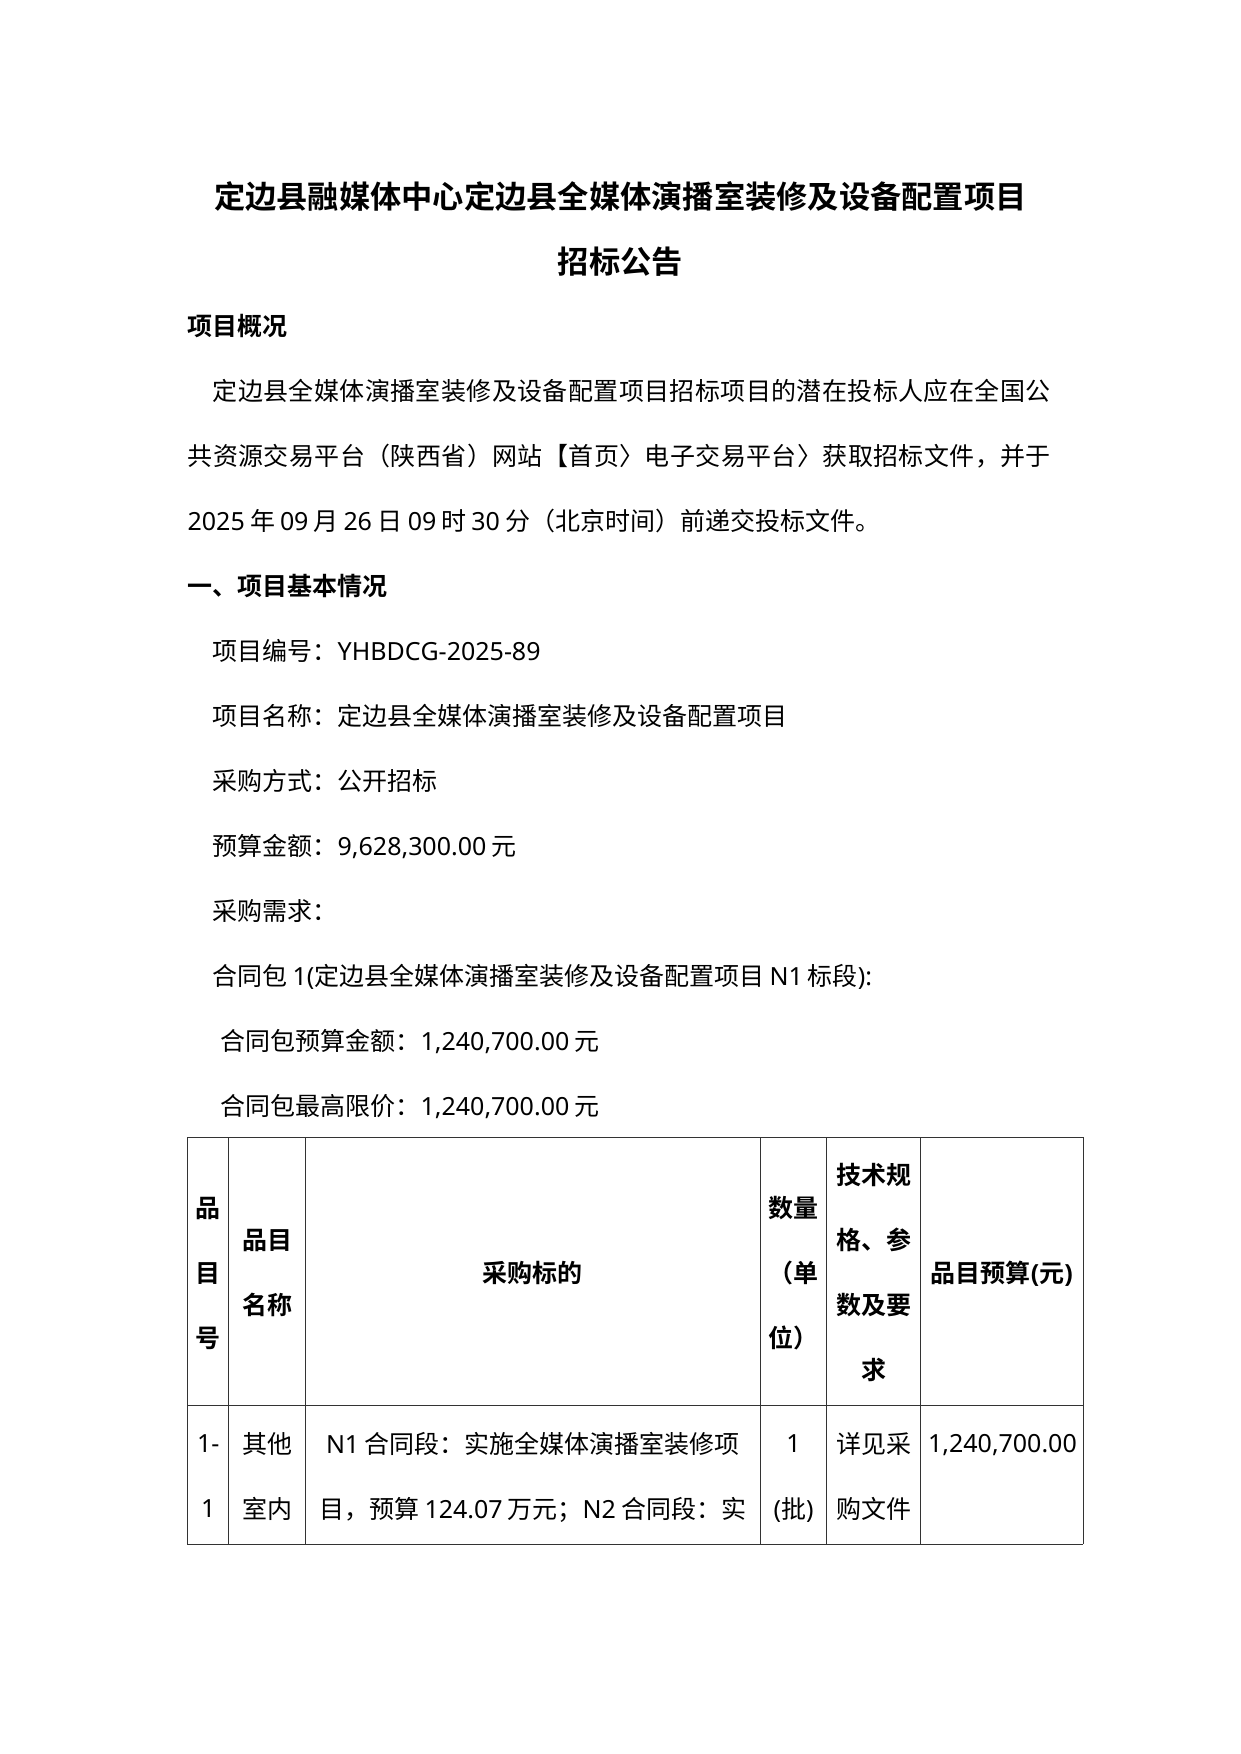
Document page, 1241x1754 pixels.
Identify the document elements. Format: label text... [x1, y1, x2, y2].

text 定边县融媒体中心定边县全媒体演播室装修及设备配置项目 [187, 162, 1053, 227]
text 预算金额：9,628,300.00元 [187, 812, 1053, 877]
table_header 采购标的 [306, 1138, 760, 1405]
subtitle 一、项目基本情况 [187, 552, 1053, 617]
text 合同包最高限价：1,240,700.00元 [187, 1072, 1053, 1137]
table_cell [306, 1406, 760, 1544]
table_header 品目号 [188, 1138, 228, 1405]
table_header 数量（单位） [761, 1138, 826, 1405]
table_header 技术规格、参数及要求 [827, 1138, 920, 1405]
table_cell 其他室内装具 [229, 1406, 305, 1544]
text 采购需求： [187, 877, 1053, 942]
text 合同包1(定边县全媒体演播室装修及设备配置项目N1标段): [187, 942, 1053, 1007]
table_cell 详见采购文件 [827, 1406, 920, 1544]
table_header 品目名称 [229, 1138, 305, 1405]
table_cell 1(批) [761, 1406, 826, 1544]
text 合同包预算金额：1,240,700.00元 [187, 1007, 1053, 1072]
text 招标公告 [187, 227, 1053, 292]
table_cell 1,240,700.00 [921, 1406, 1083, 1544]
text 项目编号：YHBDCG-2025-89 [187, 617, 1053, 682]
text 定边县全媒体演播室装修及设备配置项目招标项目的潜在投标人应在全国公共资源交易平台（陕西省）网站【首页〉电子交易平台〉获取招标文件，并于2025年09月26日 09时30分（北京时间）前递交投标文件。 [187, 357, 1053, 552]
table_cell 1-1 [188, 1406, 228, 1544]
subtitle 项目概况 [187, 292, 1053, 357]
text 采购方式：公开招标 [187, 747, 1053, 812]
table_header 品目预算(元) [921, 1138, 1083, 1405]
text 项目名称：定边县全媒体演播室装修及设备配置项目 [187, 682, 1053, 747]
